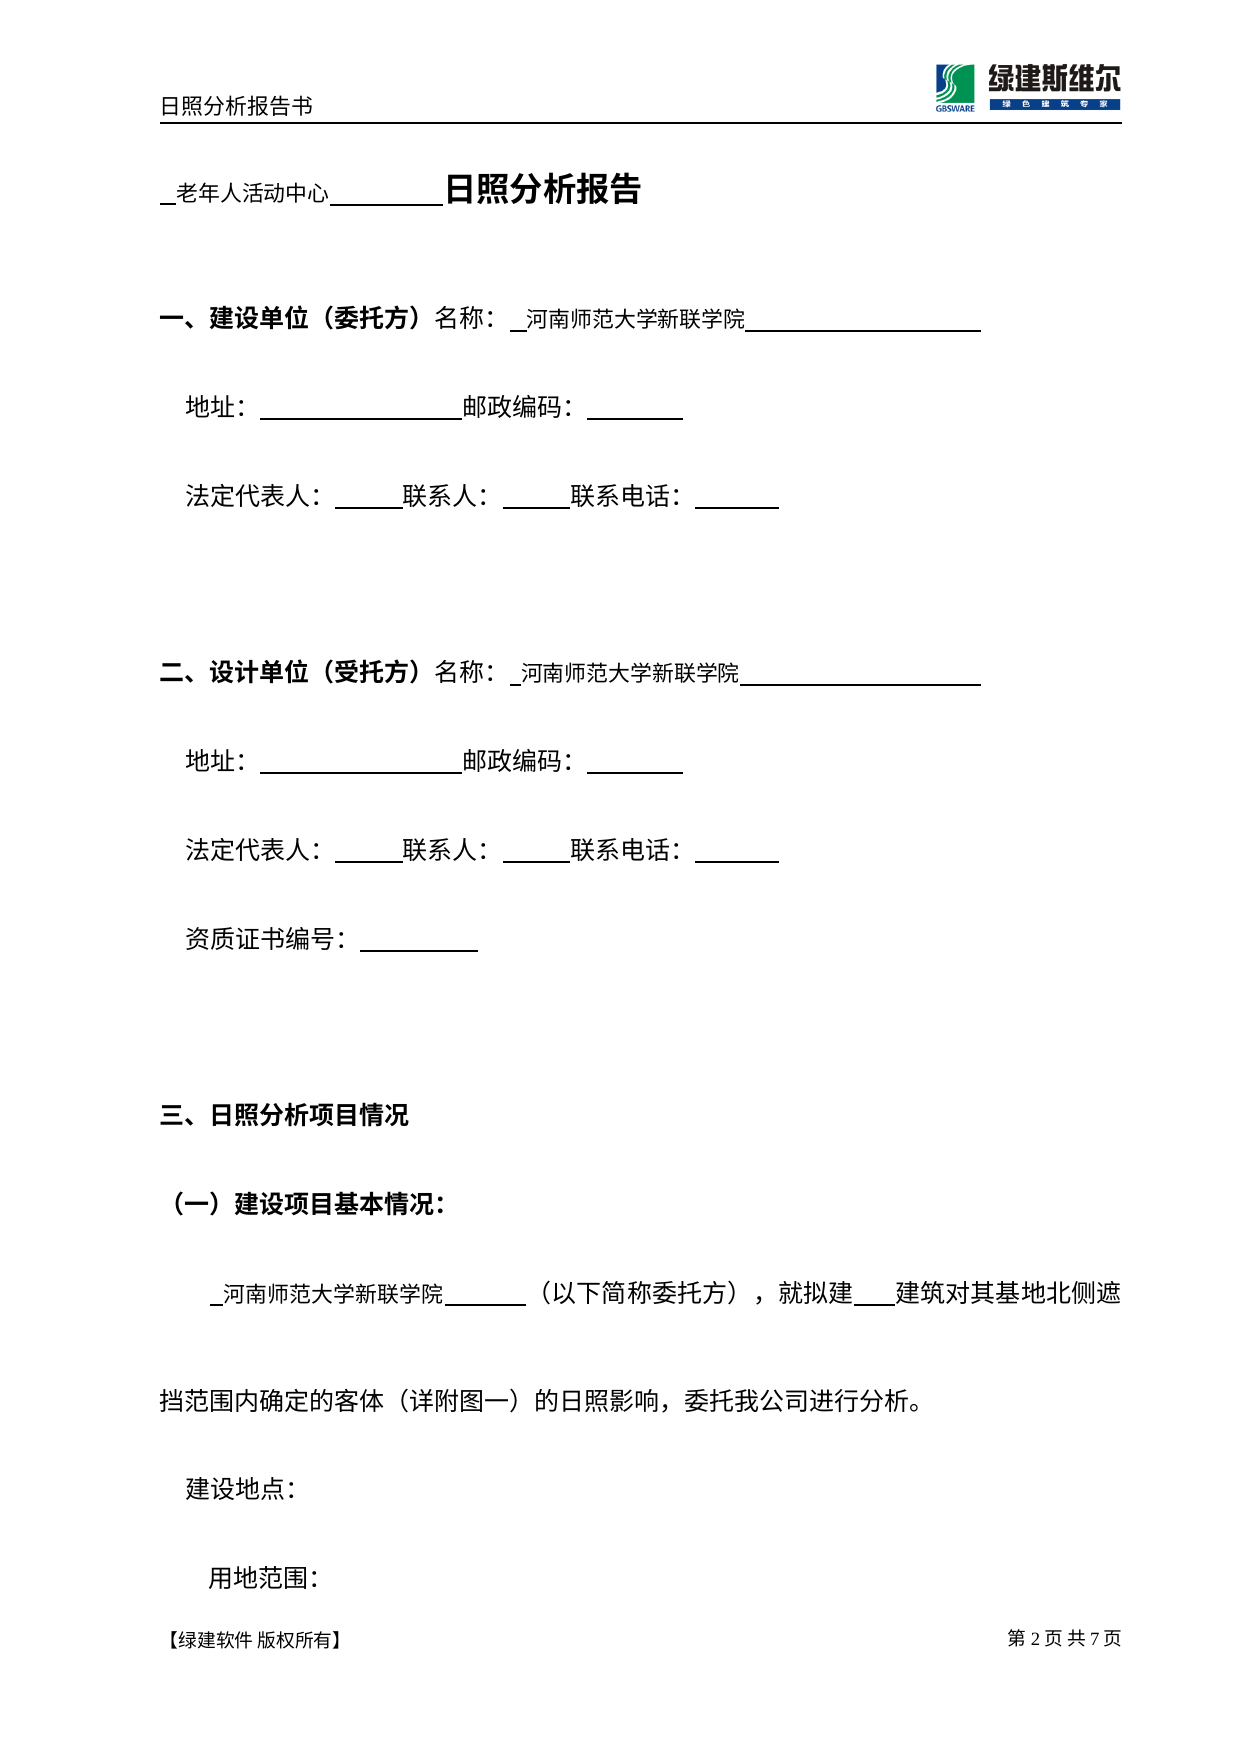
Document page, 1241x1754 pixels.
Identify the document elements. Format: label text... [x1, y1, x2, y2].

text 资质证书编号： [159, 905, 1122, 970]
text 建设地点： [159, 1455, 1122, 1520]
text 法定代表人： 联系人： 联系电话： [159, 816, 1122, 881]
text 地址： 邮政编码： [159, 373, 1122, 438]
picture [935, 62, 1121, 112]
text 二、设计单位（受托方）名称： 河南师范大学新联学院 [159, 638, 1122, 703]
text 法定代表人： 联系人： 联系电话： [159, 462, 1122, 527]
text 老年人活动中心 日照分析报告 [159, 154, 1122, 219]
text 三、日照分析项目情况 [159, 1081, 1122, 1146]
text 地址： 邮政编码： [159, 727, 1122, 792]
text （一）建设项目基本情况： [159, 1170, 1122, 1235]
text 一、建设单位（委托方）名称： 河南师范大学新联学院 [159, 284, 1122, 349]
text 用地范围： [159, 1544, 1122, 1609]
text 河南师范大学新联学院 （以下简称委托方），就拟建 建筑对其基地北侧遮挡范围内确定的客体（详附图一）的日照影响，委托我公司进行分析。 [159, 1259, 1122, 1432]
